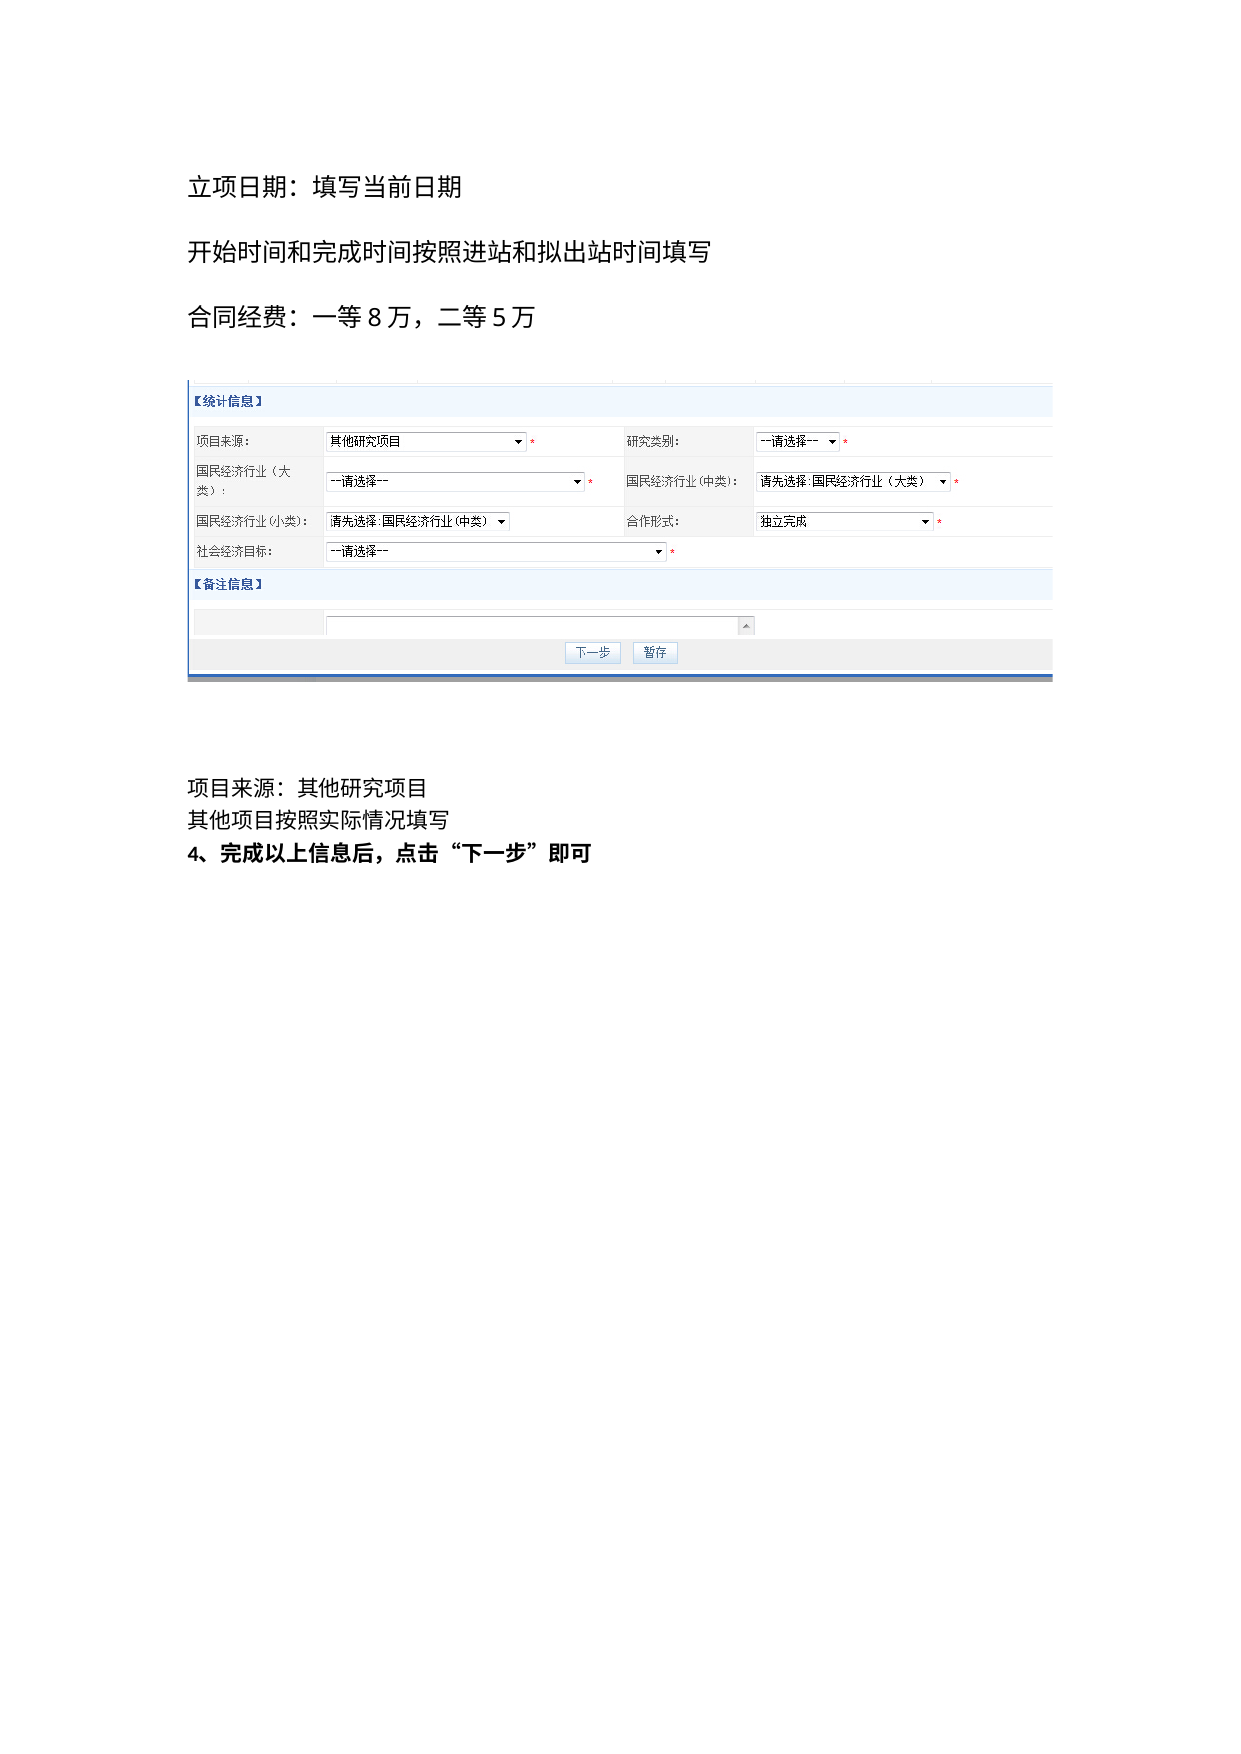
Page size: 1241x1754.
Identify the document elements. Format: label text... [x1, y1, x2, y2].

text 合同经费：一等8万，二等5万 [187, 283, 1053, 348]
text 4、完成以上信息后，点击“下一步”即可 [187, 835, 1053, 868]
picture [187, 380, 1053, 682]
text 项目来源：其他研究项目 [187, 770, 1053, 803]
text 开始时间和完成时间按照进站和拟出站时间填写 [187, 218, 1053, 283]
text 立项日期：填写当前日期 [187, 153, 1053, 218]
text 其他项目按照实际情况填写 [187, 803, 1053, 835]
